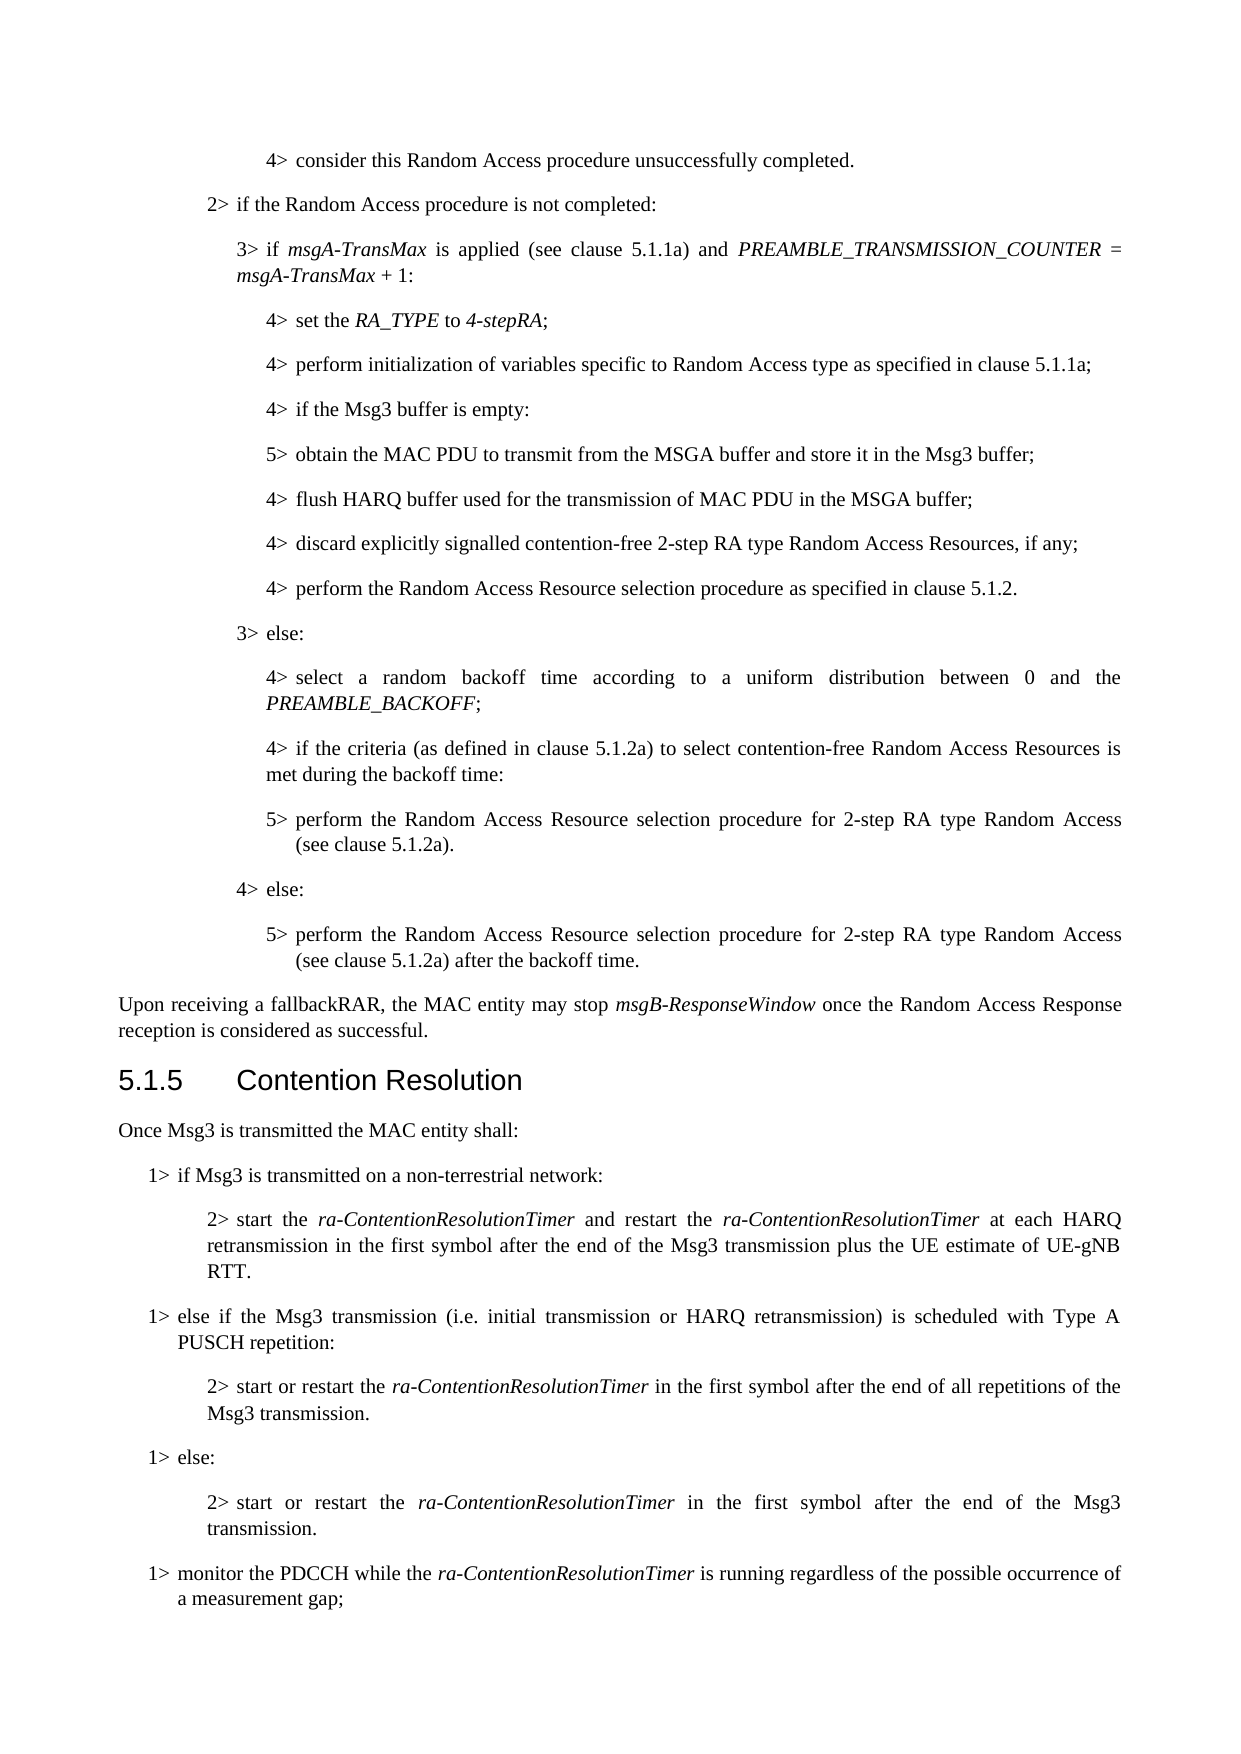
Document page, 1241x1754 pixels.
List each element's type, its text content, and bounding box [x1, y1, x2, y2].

text 5> perform the Random Access Resource selection procedure for 2-step RA type Random Access (see clause 5.1.2a). [266, 806, 1122, 856]
text 4> discard explicitly signalled contention-free 2-step RA type Random Access Resources, if any; [266, 531, 1122, 555]
text 4> perform the Random Access Resource selection procedure as specified in clause 5.1.2. [266, 576, 1122, 600]
text 4> consider this Random Access procedure unsuccessfully completed. [266, 148, 1122, 172]
text 1> monitor the PDCCH while the ra-ContentionResolutionTimer is running regardless of the possible occurrence of a measurement gap; [148, 1560, 1122, 1610]
text 4> else: [236, 877, 1122, 901]
text 4> if the Msg3 buffer is empty: [266, 397, 1122, 421]
text 4> perform initialization of variables specific to Random Access type as specified in clause 5.1.1a; [266, 352, 1122, 376]
text 2> start or restart the ra-ContentionResolutionTimer in the first symbol after the end of the Msg3 transmission. [207, 1490, 1122, 1540]
text 4> flush HARQ buffer used for the transmission of MAC PDU in the MSGA buffer; [266, 486, 1122, 511]
text 4> if the criteria (as defined in clause 5.1.2a) to select contention-free Random Access Resources is met during the backoff time: [266, 736, 1122, 786]
text 1> else if the Msg3 transmission (i.e. initial transmission or HARQ retransmission) is scheduled with Type A PUSCH repetition: [148, 1304, 1122, 1354]
text 5> perform the Random Access Resource selection procedure for 2-step RA type Random Access (see clause 5.1.2a) after the backoff time. [266, 922, 1122, 972]
text 2> start or restart the ra-ContentionResolutionTimer in the first symbol after the end of all repetitions of the Msg3 transmission. [207, 1374, 1122, 1424]
text 2> start the ra-ContentionResolutionTimer and restart the ra-ContentionResolutionTimer at each HARQ retransmission in the first symbol after the end of the Msg3 transmission plus the UE estimate of UE-gNB RTT. [207, 1207, 1122, 1283]
text 5> obtain the MAC PDU to transmit from the MSGA buffer and store it in the Msg3 buffer; [266, 442, 1122, 466]
text 4> select a random backoff time according to a uniform distribution between 0 and the PREAMBLE_BACKOFF; [266, 665, 1122, 715]
text 1> if Msg3 is transmitted on a non-terrestrial network: [148, 1163, 1122, 1187]
text 3> else: [236, 621, 1122, 644]
text Once Msg3 is transmitted the MAC entity shall: [118, 1118, 1122, 1142]
text 4> set the RA_TYPE to 4-stepRA; [266, 308, 1122, 332]
text Upon receiving a fallbackRAR, the MAC entity may stop msgB-ResponseWindow once the Random Access Response reception is considered as successful. [118, 992, 1122, 1042]
subtitle 5.1.5 Contention Resolution [118, 1063, 1122, 1097]
text 1> else: [148, 1445, 1122, 1469]
text 2> if the Random Access procedure is not completed: [207, 192, 1122, 216]
text 3> if msgA-TransMax is applied (see clause 5.1.1a) and PREAMBLE_TRANSMISSION_COUNTER = msgA-TransMax + 1: [236, 237, 1122, 287]
